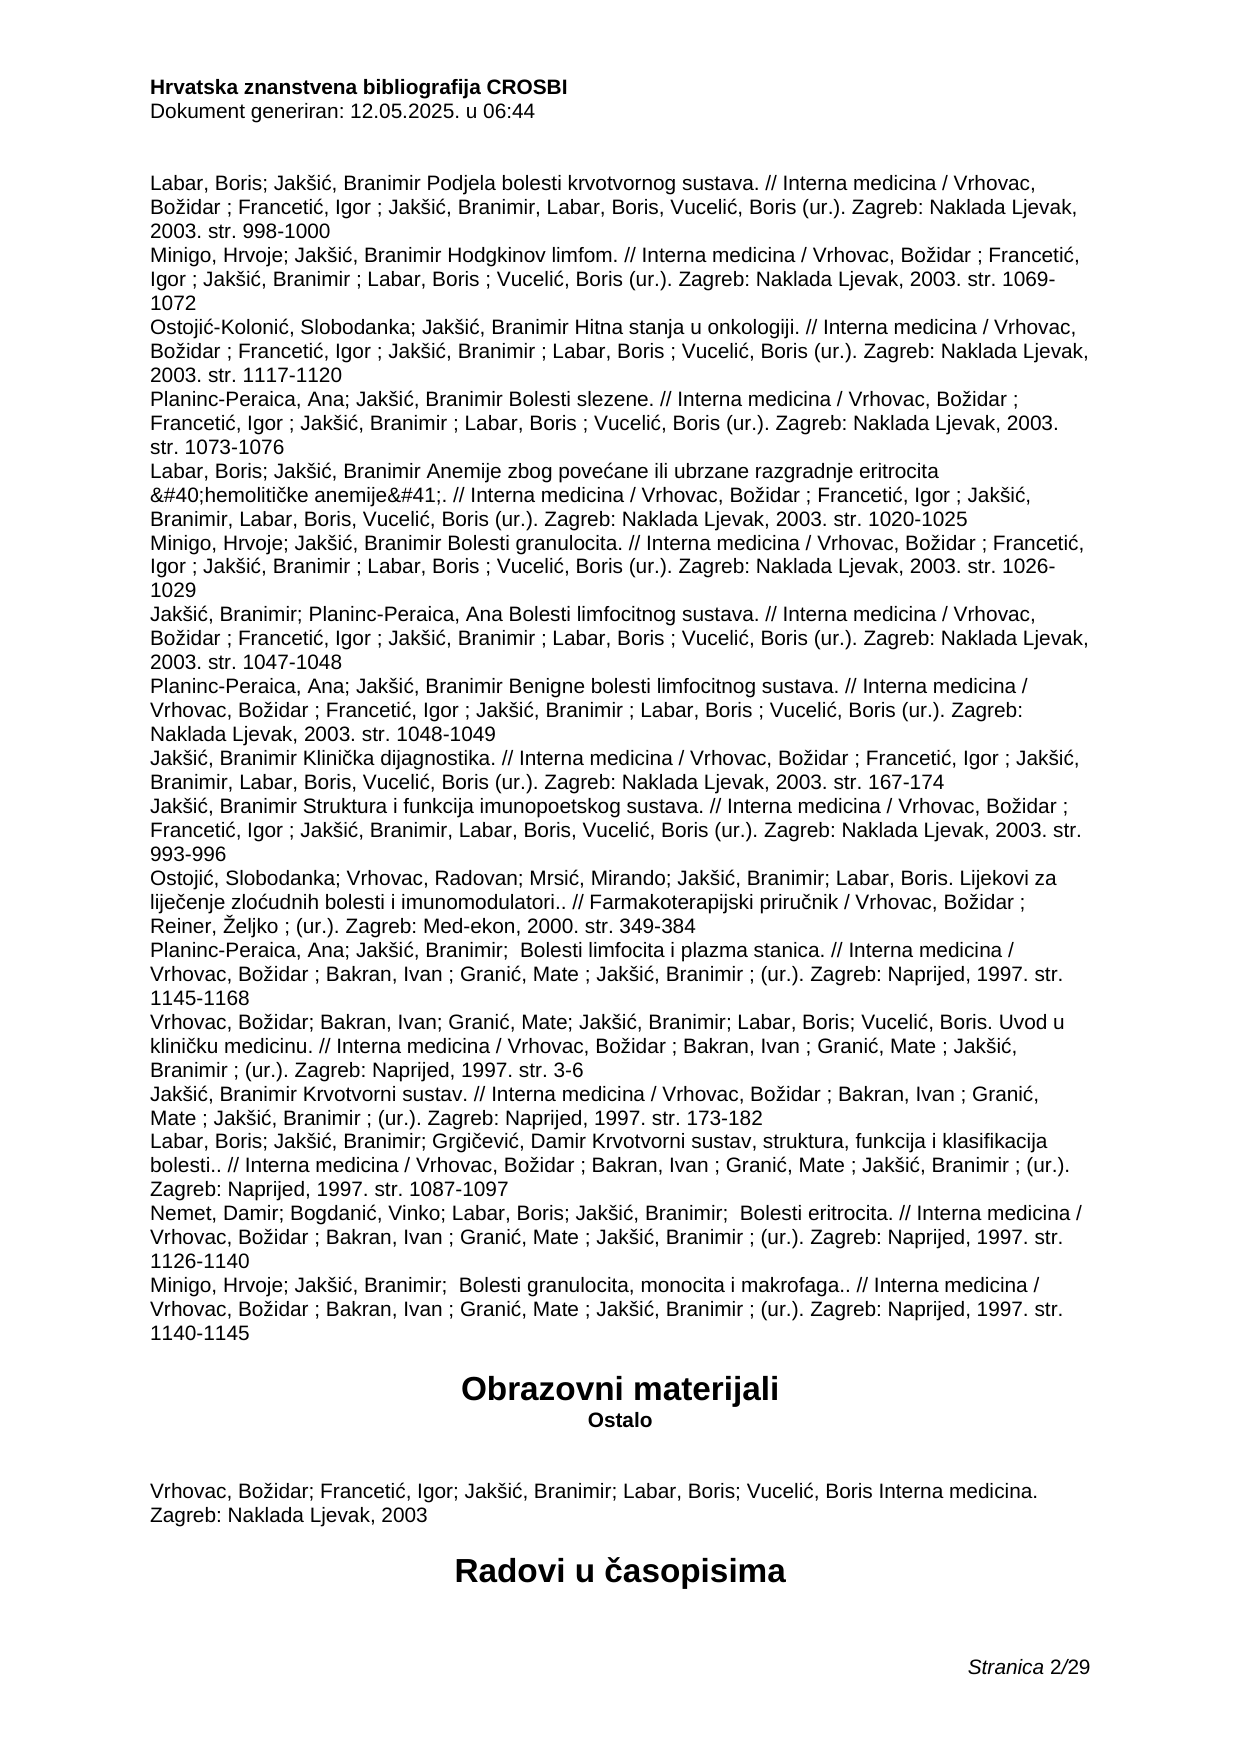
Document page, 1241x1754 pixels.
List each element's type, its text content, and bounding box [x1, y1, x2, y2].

text Jakšić, Branimir; Planinc-Peraica, Ana [150, 602, 1090, 674]
text Vrhovac, Božidar; Bakran, Ivan; Granić, Mate; Jakšić, Branimir; Labar, Boris; Vucelić, Boris. [150, 1009, 1090, 1081]
text Vrhovac, Božidar; Francetić, Igor; Jakšić, Branimir; Labar, Boris; Vucelić, Boris [150, 1479, 1090, 1527]
subtitle Obrazovni materijali [150, 1369, 1090, 1407]
text Jakšić, Branimir [150, 1081, 1090, 1129]
text Jakšić, Branimir [150, 746, 1090, 794]
text Labar, Boris; Jakšić, Branimir; Grgičević, Damir [150, 1129, 1090, 1201]
text Ostojić, Slobodanka; Vrhovac, Radovan; Mrsić, Mirando; Jakšić, Branimir; Labar, Boris. [150, 866, 1090, 938]
text Minigo, Hrvoje; Jakšić, Branimir [150, 243, 1090, 315]
text Minigo, Hrvoje; Jakšić, Branimir [150, 530, 1090, 602]
text Planinc-Peraica, Ana; Jakšić, Branimir; [150, 938, 1090, 1009]
subtitle Ostalo [150, 1407, 1090, 1431]
text Labar, Boris; Jakšić, Branimir [150, 458, 1090, 530]
subtitle Radovi u časopisima [150, 1551, 1090, 1589]
text Minigo, Hrvoje; Jakšić, Branimir; [150, 1273, 1090, 1345]
text Nemet, Damir; Bogdanić, Vinko; Labar, Boris; Jakšić, Branimir; [150, 1201, 1090, 1273]
text Ostojić-Kolonić, Slobodanka; Jakšić, Branimir [150, 315, 1090, 387]
text Planinc-Peraica, Ana; Jakšić, Branimir [150, 387, 1090, 458]
text Jakšić, Branimir [150, 794, 1090, 866]
text Labar, Boris; Jakšić, Branimir [150, 171, 1090, 243]
text Planinc-Peraica, Ana; Jakšić, Branimir [150, 674, 1090, 746]
